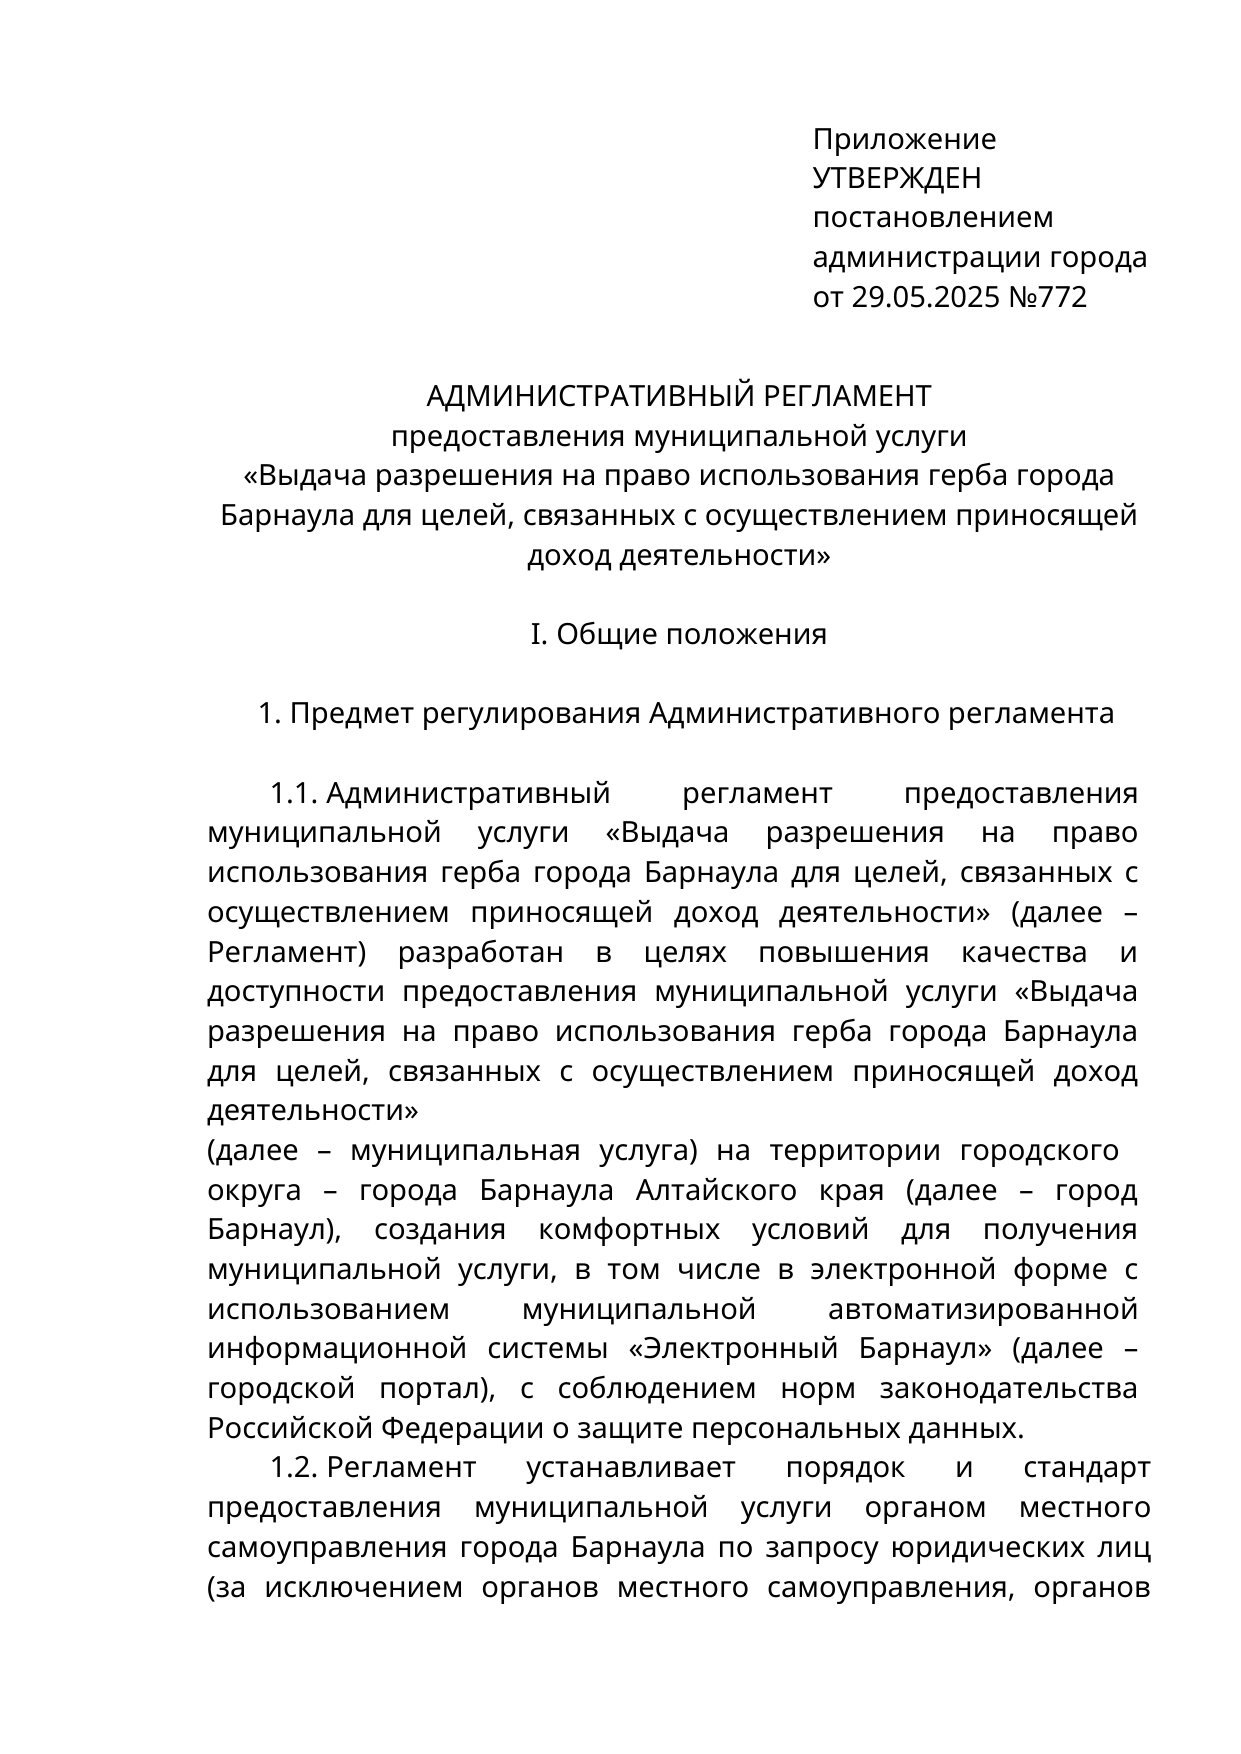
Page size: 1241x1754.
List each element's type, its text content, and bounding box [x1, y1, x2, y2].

text предоставления муниципальной услуги [207, 415, 1152, 454]
text УТВЕРЖДЕН [812, 157, 1152, 197]
text постановлением [812, 197, 1152, 236]
text 1. Предмет регулирования Административного регламента [207, 693, 1166, 732]
text Приложение [812, 118, 1152, 157]
text от 29.05.2025 №772 [812, 276, 1152, 316]
text «Выдача разрешения на право использования герба города Барнаула для целей, связанных с осуществлением приносящей доход деятельности» [207, 454, 1152, 574]
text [207, 1447, 1152, 1606]
text 1.1. Административный регламент предоставления муниципальной услуги «Выдача разрешения на право использования герба города Барнаула для целей, связанных с осуществлением приносящей доход деятельности» (далее – Регламент) разработан в целях повышения качества и доступности предоставления муниципальной услуги «Выдача разрешения на право использования герба города Барнаула для целей, связанных с осуществлением приносящей доход деятельности» (далее – муниципальная услуга) на территории городского округа – города Барнаула Алтайского края (далее – город Барнаул), создания комфортных условий для получения муниципальной услуги, в том числе в электронной форме с использованием муниципальной автоматизированной информационной системы «Электронный Барнаул» (далее – городской портал), с соблюдением норм законодательства Российской Федерации о защите персональных данных. [207, 772, 1139, 1447]
text АДМИНИСТРАТИВНЫЙ РЕГЛАМЕНТ [207, 375, 1152, 415]
text администрации города [812, 236, 1152, 276]
text I. Общие положения [207, 613, 1152, 653]
